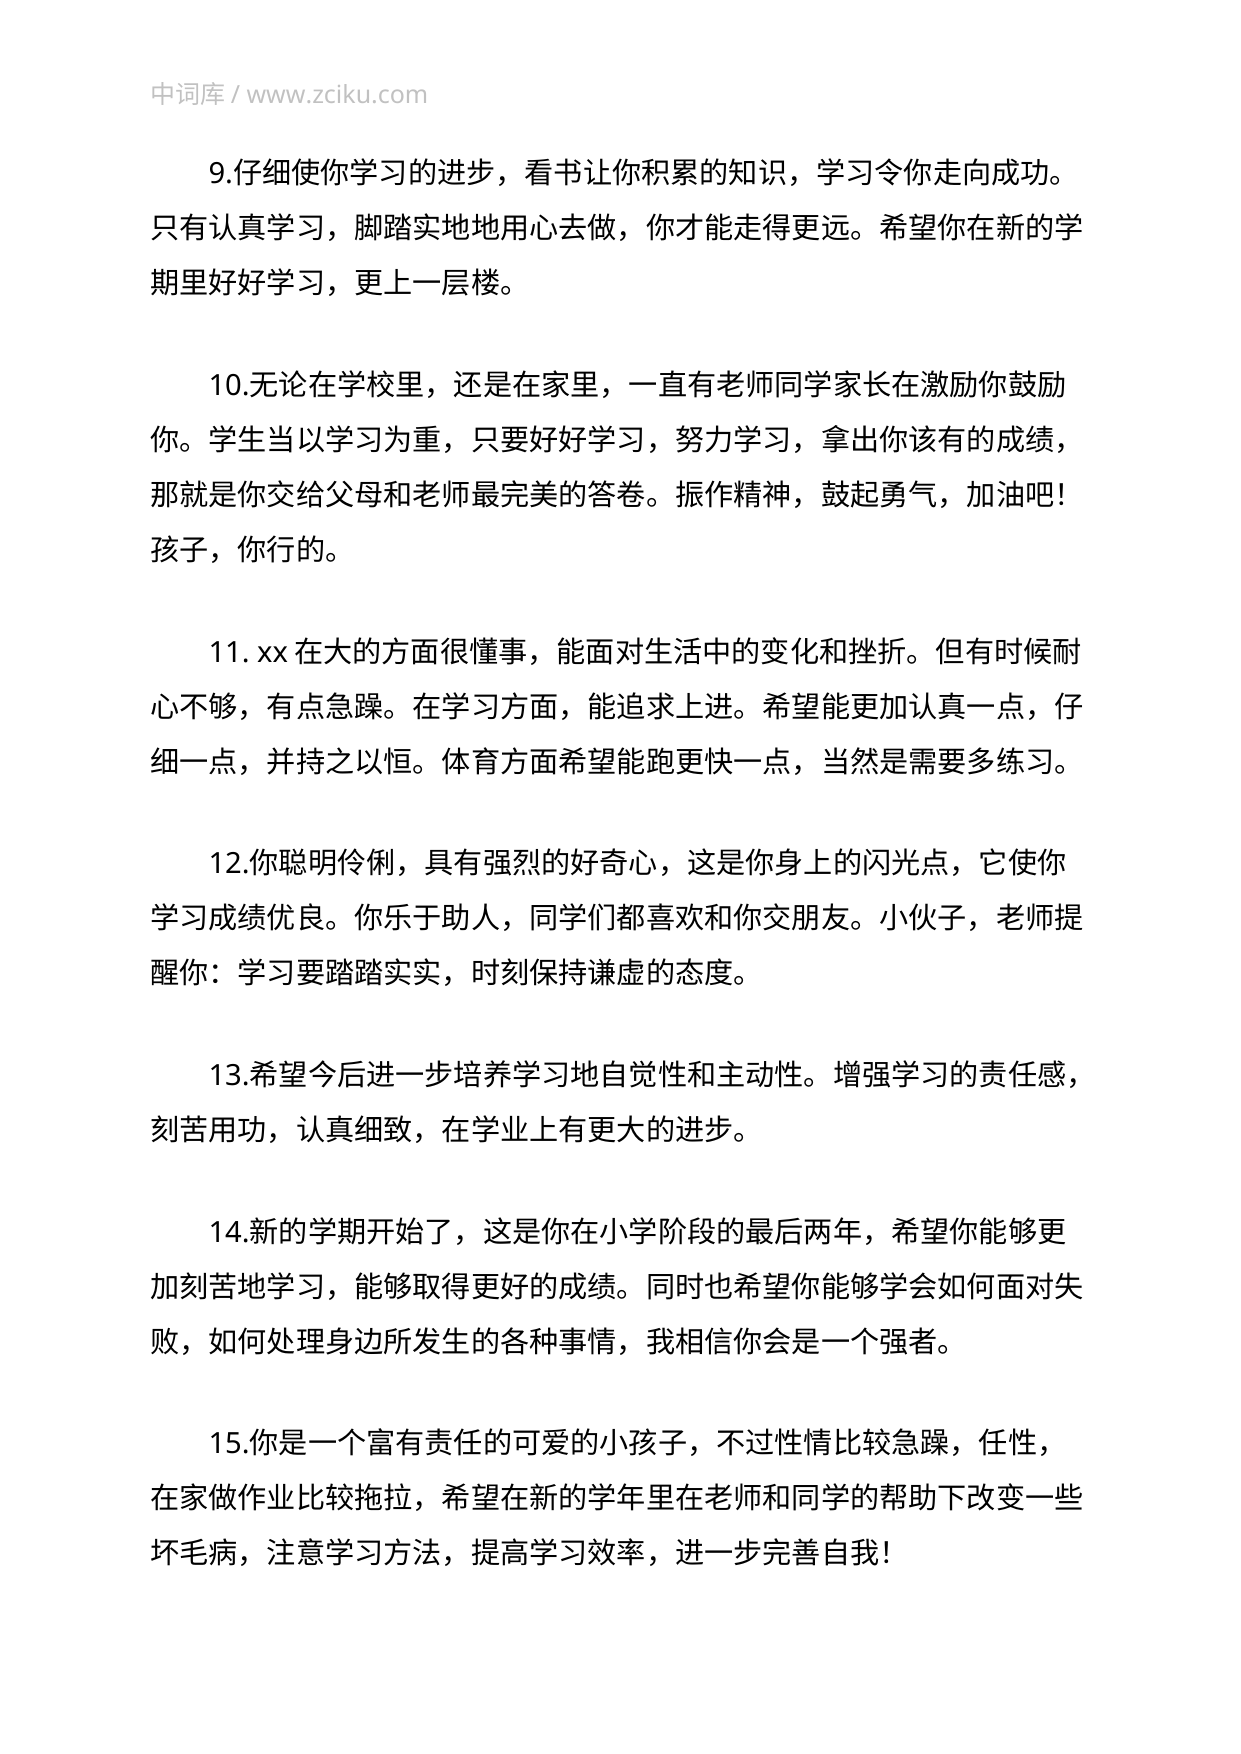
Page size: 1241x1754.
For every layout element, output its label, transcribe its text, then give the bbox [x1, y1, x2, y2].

text 13.希望今后进一步培养学习地自觉性和主动性。增强学习的责任感，刻苦用功，认真细致，在学业上有更大的进步。 [150, 1052, 1090, 1149]
text 14.新的学期开始了，这是你在小学阶段的最后两年，希望你能够更加刻苦地学习，能够取得更好的成绩。同时也希望你能够学会如何面对失败，如何处理身边所发生的各种事情，我相信你会是一个强者。 [150, 1208, 1090, 1361]
text 15.你是一个富有责任的可爱的小孩子，不过性情比较急躁，任性，在家做作业比较拖拉，希望在新的学年里在老师和同学的帮助下改变一些坏毛病，注意学习方法，提高学习效率，进一步完善自我！ [150, 1420, 1090, 1572]
text 9.仔细使你学习的进步，看书让你积累的知识，学习令你走向成功。只有认真学习，脚踏实地地用心去做，你才能走得更远。希望你在新的学期里好好学习，更上一层楼。 [150, 150, 1090, 302]
text 12.你聪明伶俐，具有强烈的好奇心，这是你身上的闪光点，它使你学习成绩优良。你乐于助人，同学们都喜欢和你交朋友。小伙子，老师提醒你：学习要踏踏实实，时刻保持谦虚的态度。 [150, 840, 1090, 992]
text 11. xx在大的方面很懂事，能面对生活中的变化和挫折。但有时候耐心不够，有点急躁。在学习方面，能追求上进。希望能更加认真一点，仔细一点，并持之以恒。体育方面希望能跑更快一点，当然是需要多练习。 [150, 628, 1090, 780]
text 10.无论在学校里，还是在家里，一直有老师同学家长在激励你鼓励你。学生当以学习为重，只要好好学习，努力学习，拿出你该有的成绩，那就是你交给父母和老师最完美的答卷。振作精神，鼓起勇气，加油吧！孩子，你行的。 [150, 362, 1090, 569]
